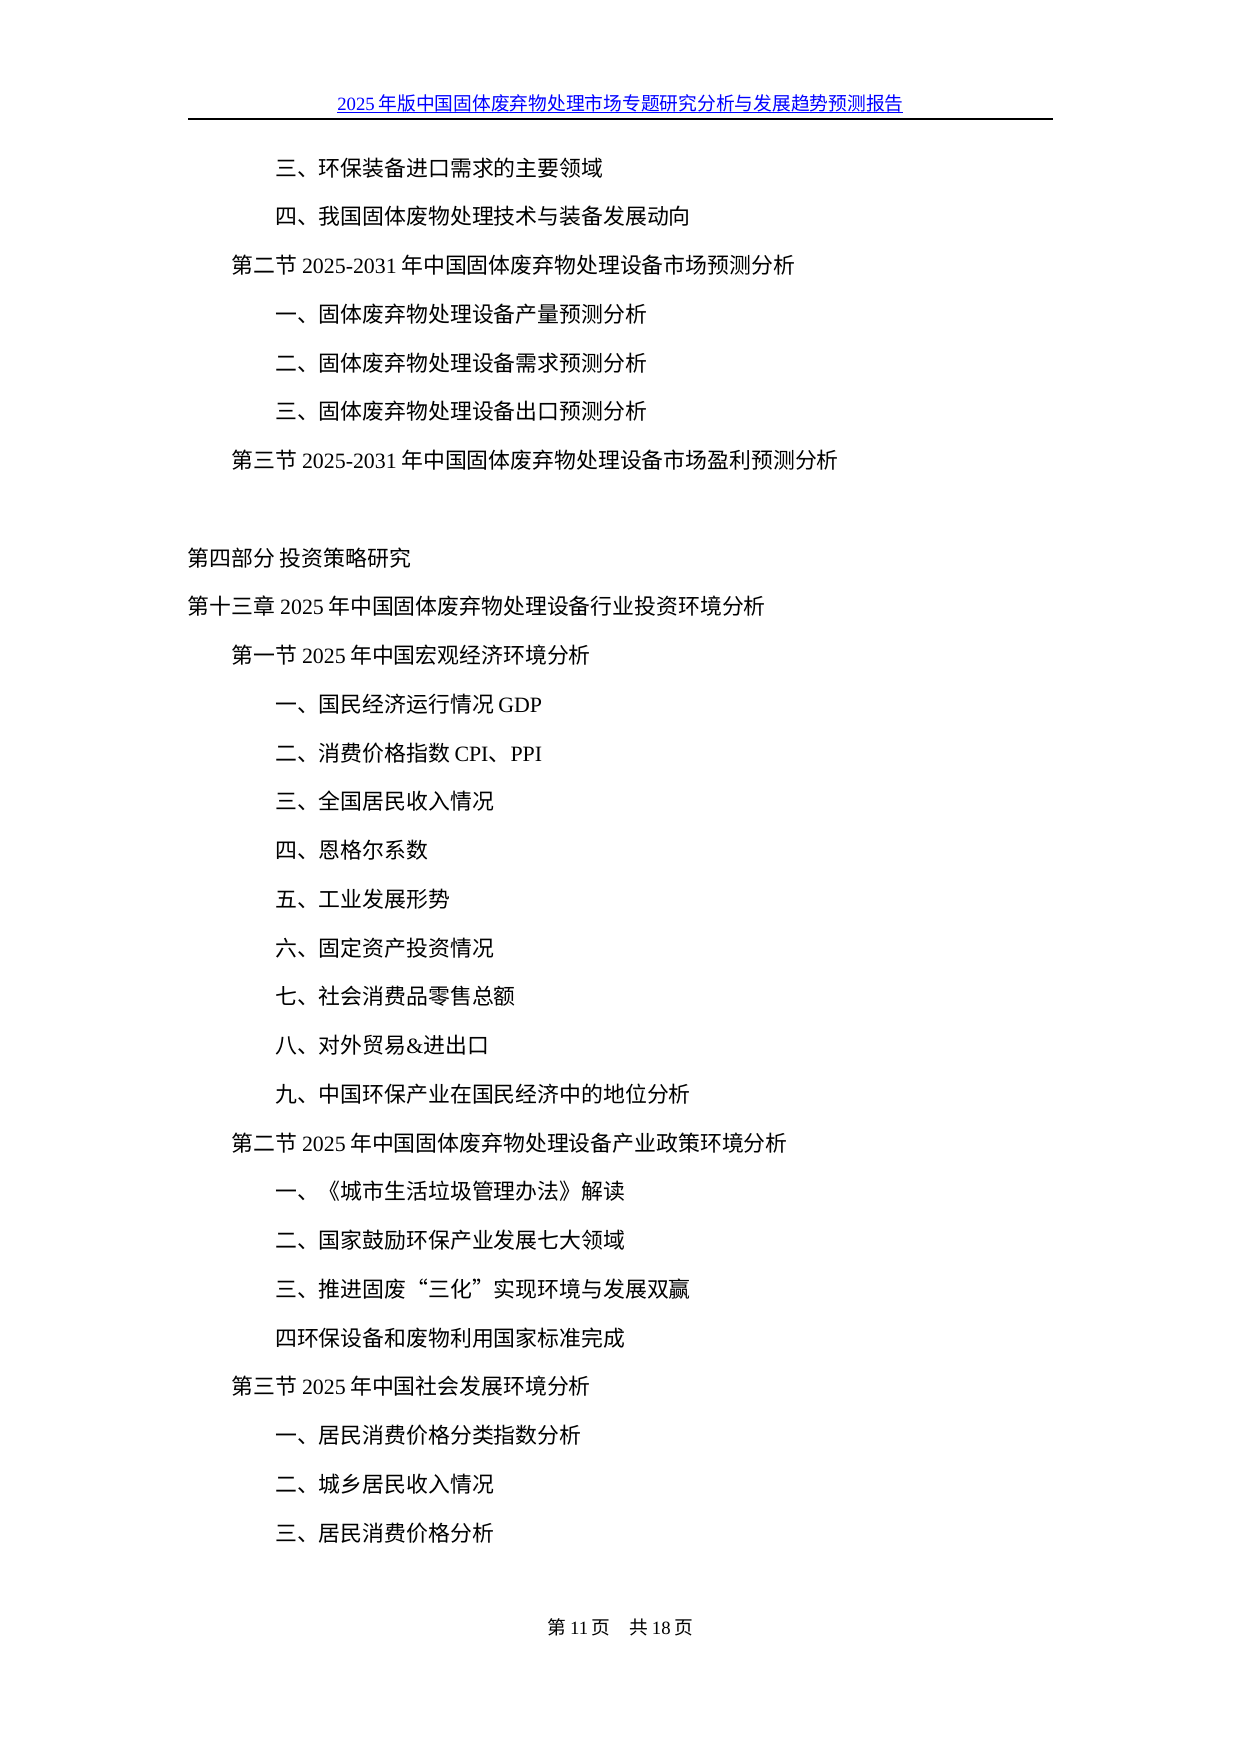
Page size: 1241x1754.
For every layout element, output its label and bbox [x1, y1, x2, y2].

text [187, 150, 1053, 1548]
